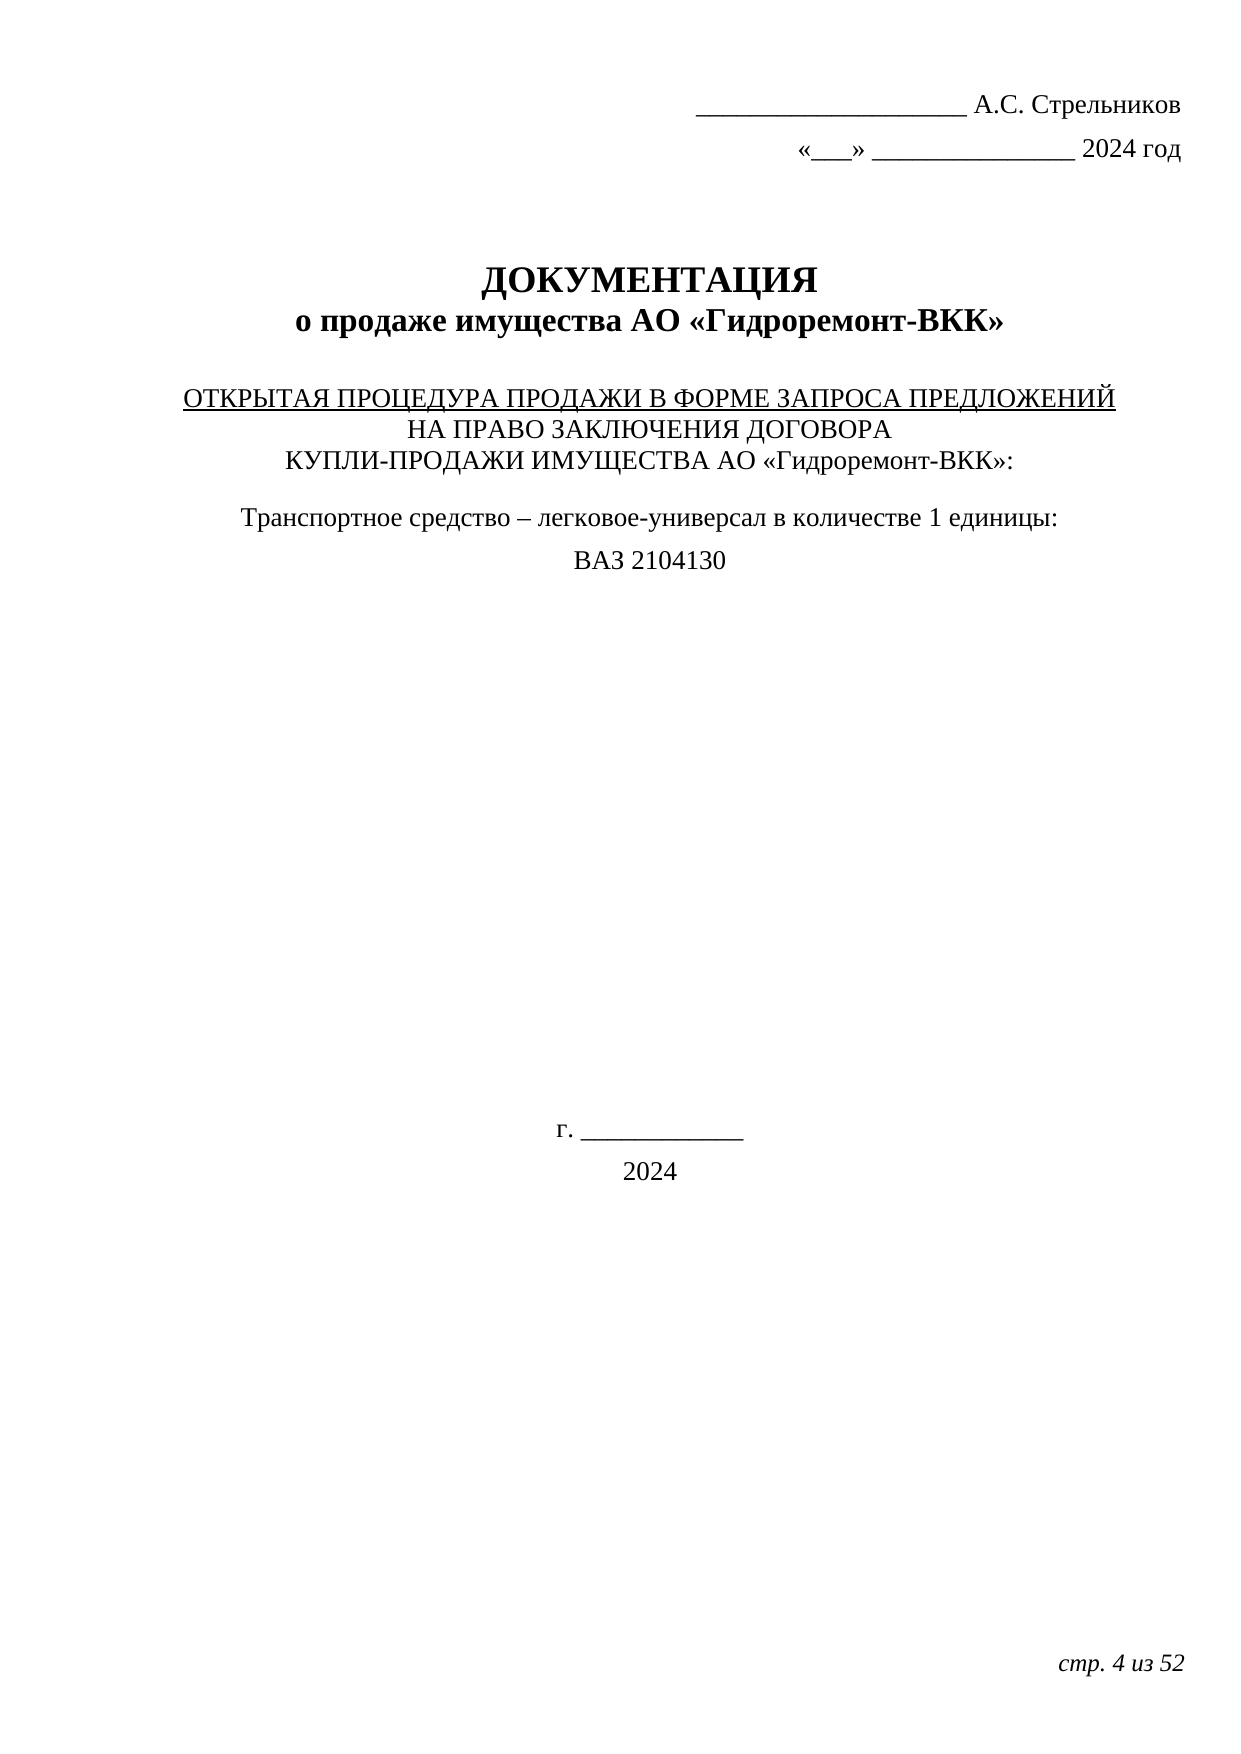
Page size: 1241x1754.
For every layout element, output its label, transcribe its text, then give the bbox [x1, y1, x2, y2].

text Транспортное средство – легковое-универсал в количестве 1 единицы: [118, 501, 1181, 532]
text КУПЛИ-ПРОДАЖИ ИМУЩЕСТВА АО «Гидроремонт-ВКК»: [118, 444, 1181, 476]
text ОТКРЫТАЯ ПРОЦЕДУРА ПРОДАЖИ В ФОРМЕ ЗАПРОСА ПРЕДЛОЖЕНИЙ [118, 382, 1181, 413]
text «___» _______________ 2024 год [575, 132, 1181, 163]
text ВАЗ 2104130 [118, 544, 1181, 575]
text о продаже имущества АО «Гидроремонт-ВКК» [118, 300, 1181, 338]
text г. ____________ [118, 1112, 1181, 1143]
text 2024 [118, 1155, 1181, 1186]
text ДОКУМЕНТАЦИЯ [118, 257, 1181, 300]
text ____________________ А.С. Стрельников [575, 89, 1181, 120]
text НА ПРАВО ЗАКЛЮЧЕНИЯ ДОГОВОРА [118, 413, 1181, 444]
